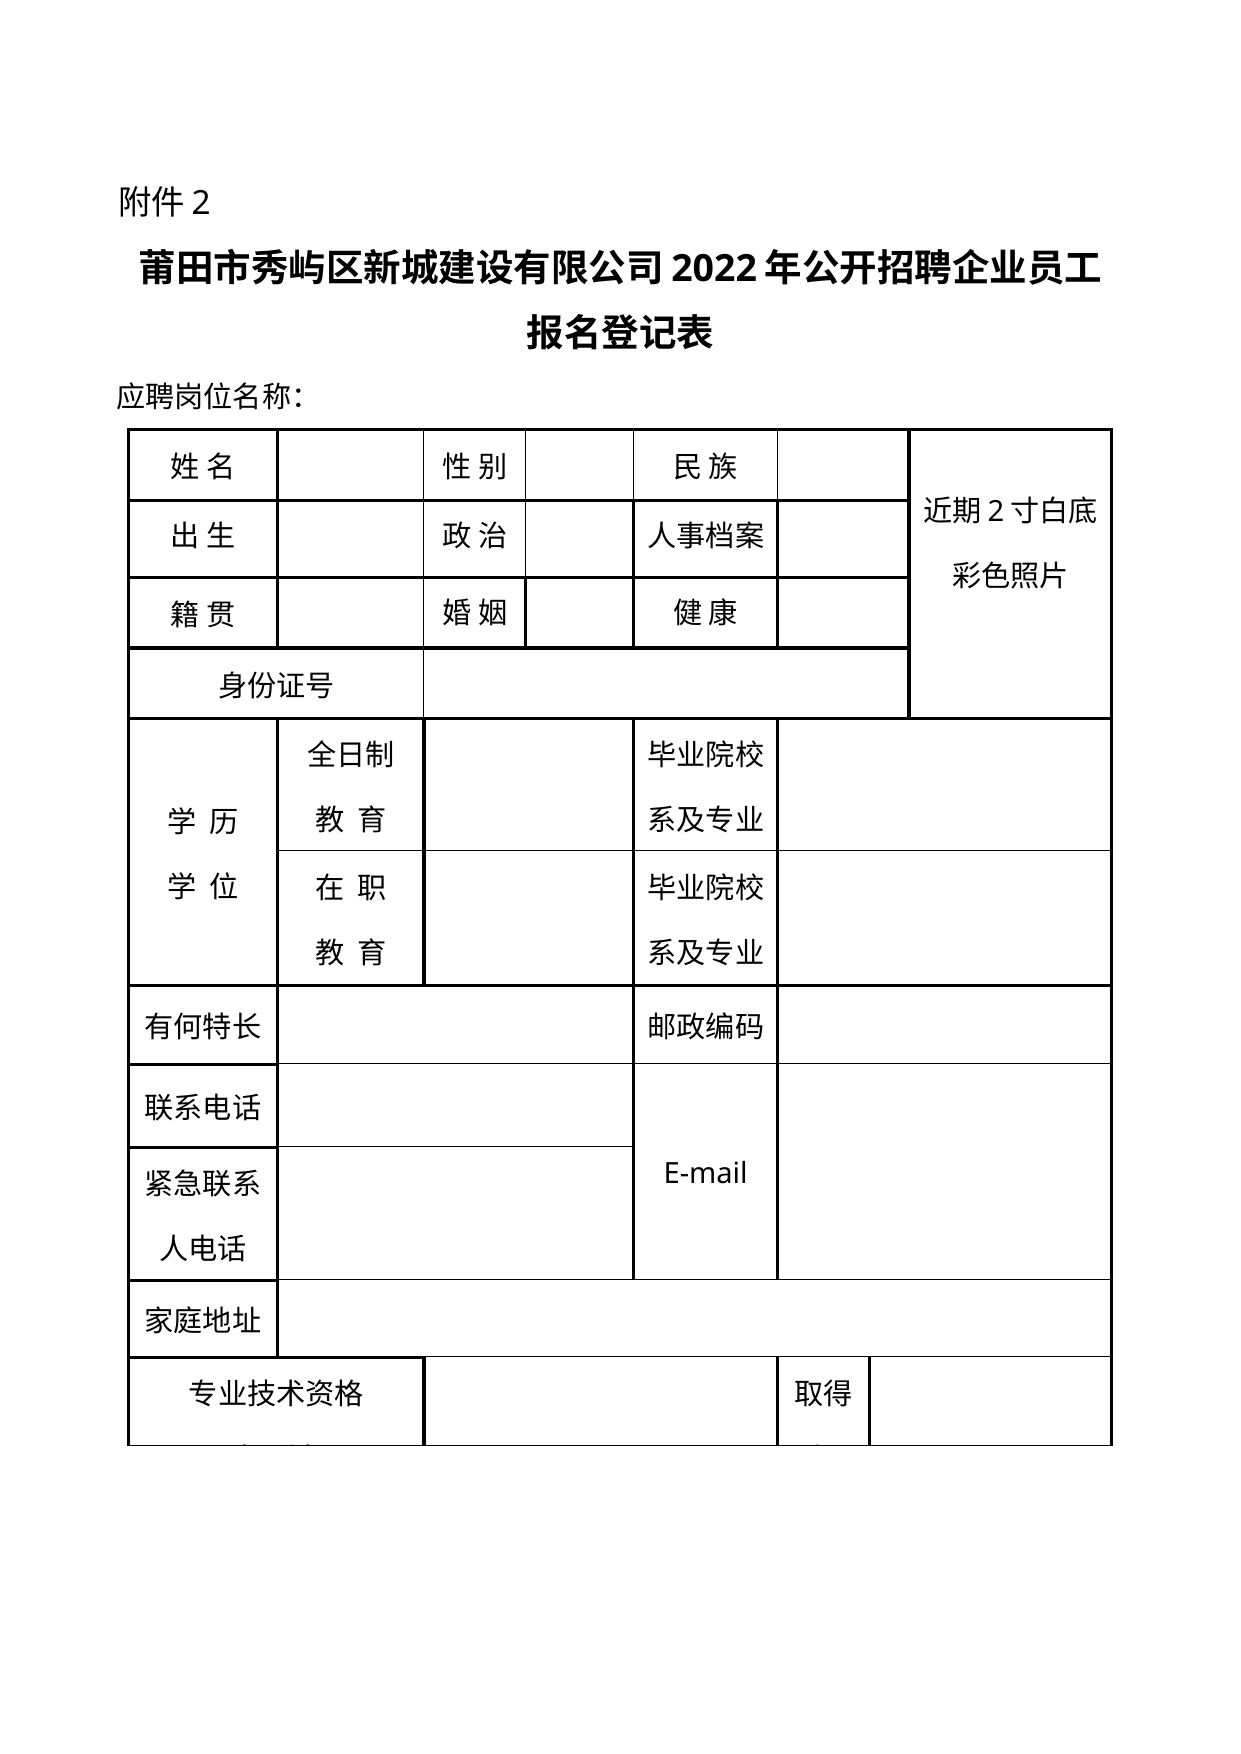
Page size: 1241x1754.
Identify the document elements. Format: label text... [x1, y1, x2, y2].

table_cell 全日制 教 育 [279, 720, 422, 850]
table_cell 家庭地址 [130, 1282, 276, 1356]
table_header [526, 431, 633, 498]
text 附件2 [118, 168, 1122, 233]
table_cell 健 康 状 况 [635, 579, 776, 646]
table_cell [527, 579, 632, 646]
table_cell [526, 502, 632, 576]
table_cell [279, 1064, 632, 1146]
table_cell 毕业院校系及专业 [635, 720, 776, 850]
table_cell [279, 1147, 632, 1279]
table_header 近期2寸白底彩色照片 [911, 431, 1110, 717]
table_cell 有何特长 [130, 987, 276, 1063]
table_cell [779, 851, 1110, 983]
table_cell [779, 720, 1110, 850]
table_cell 紧急联系人电话 [130, 1149, 276, 1279]
table_header [778, 431, 907, 498]
table_cell [279, 1280, 1110, 1356]
table_header 民 族 [634, 431, 777, 498]
table_cell [279, 579, 423, 646]
table_cell 邮政编码 [635, 987, 776, 1063]
table_cell [279, 502, 423, 576]
table_cell 籍 贯 [130, 579, 276, 646]
table_cell 婚 姻 状 况 [424, 579, 524, 646]
table_cell 出 生 年 月 [130, 502, 276, 576]
table_cell [426, 720, 632, 850]
table_cell [779, 502, 907, 576]
table_cell 毕业院校系及专业 [635, 851, 776, 983]
table_cell 学 历 学 位 [130, 720, 276, 983]
table_header 性 别 [424, 431, 525, 498]
table_cell 人事档案 保管单位 [635, 502, 776, 576]
table_cell E-mail [635, 1064, 776, 1279]
table_header [279, 431, 423, 498]
table_cell [279, 987, 632, 1063]
table_cell [779, 579, 907, 646]
table_cell [426, 851, 632, 983]
table_cell 联系电话 [130, 1066, 276, 1146]
text 报名登记表 [118, 298, 1122, 363]
table_cell 政 治 面 貌 [424, 502, 525, 576]
text 应聘岗位名称： [87, 363, 1122, 428]
table_cell 身份证号 [130, 650, 423, 717]
table_cell [424, 650, 907, 717]
table_cell [426, 1357, 776, 1445]
table_cell [871, 1357, 1110, 1445]
table_header 姓 名 [130, 431, 276, 498]
table_cell 专业技术资格 （职称） [130, 1359, 422, 1445]
table_cell [779, 1064, 1110, 1279]
table_cell [779, 987, 1110, 1063]
table_cell 在 职 教 育 [279, 851, 422, 983]
table_cell 取得 时间 [779, 1357, 868, 1445]
text 莆田市秀屿区新城建设有限公司2022年公开招聘企业员工 [118, 233, 1122, 298]
